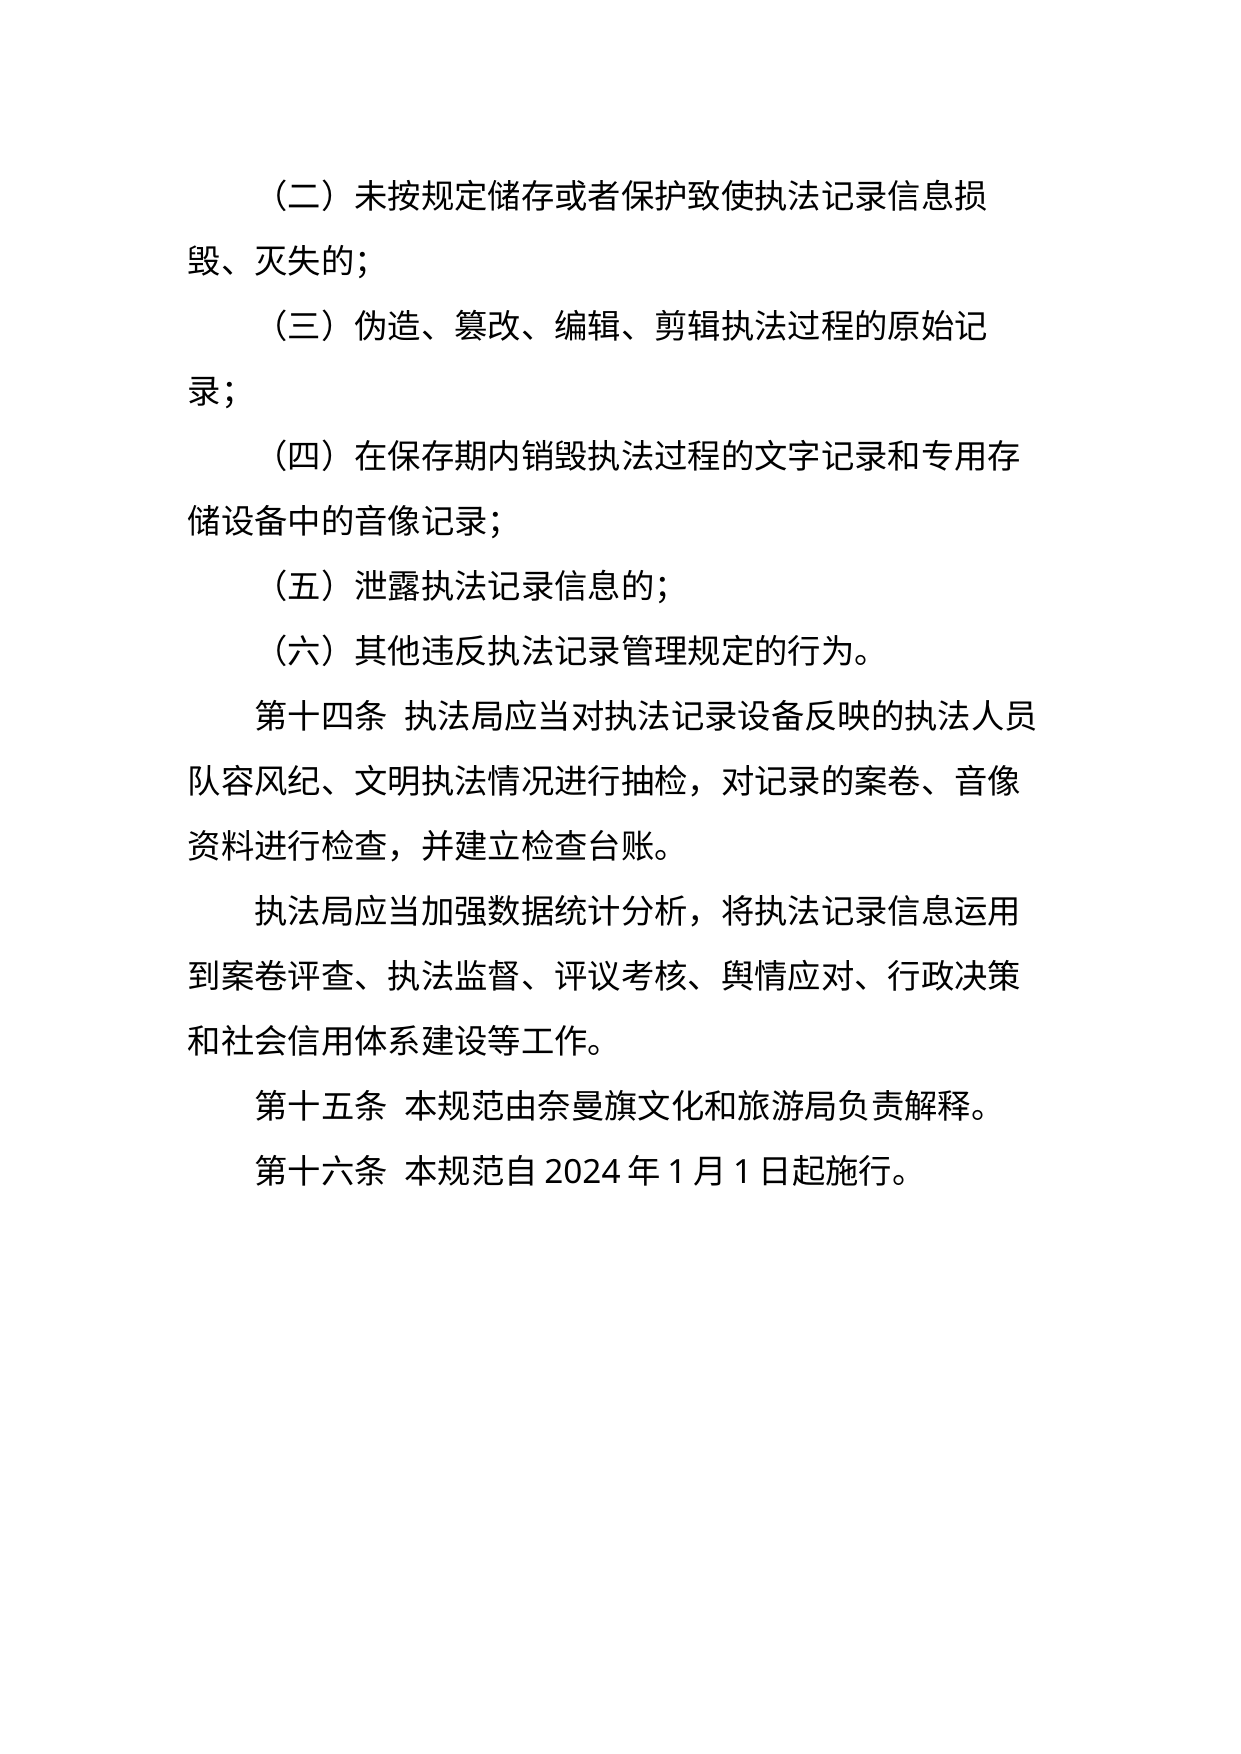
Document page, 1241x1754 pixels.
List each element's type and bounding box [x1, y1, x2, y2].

text [187, 162, 1053, 1202]
